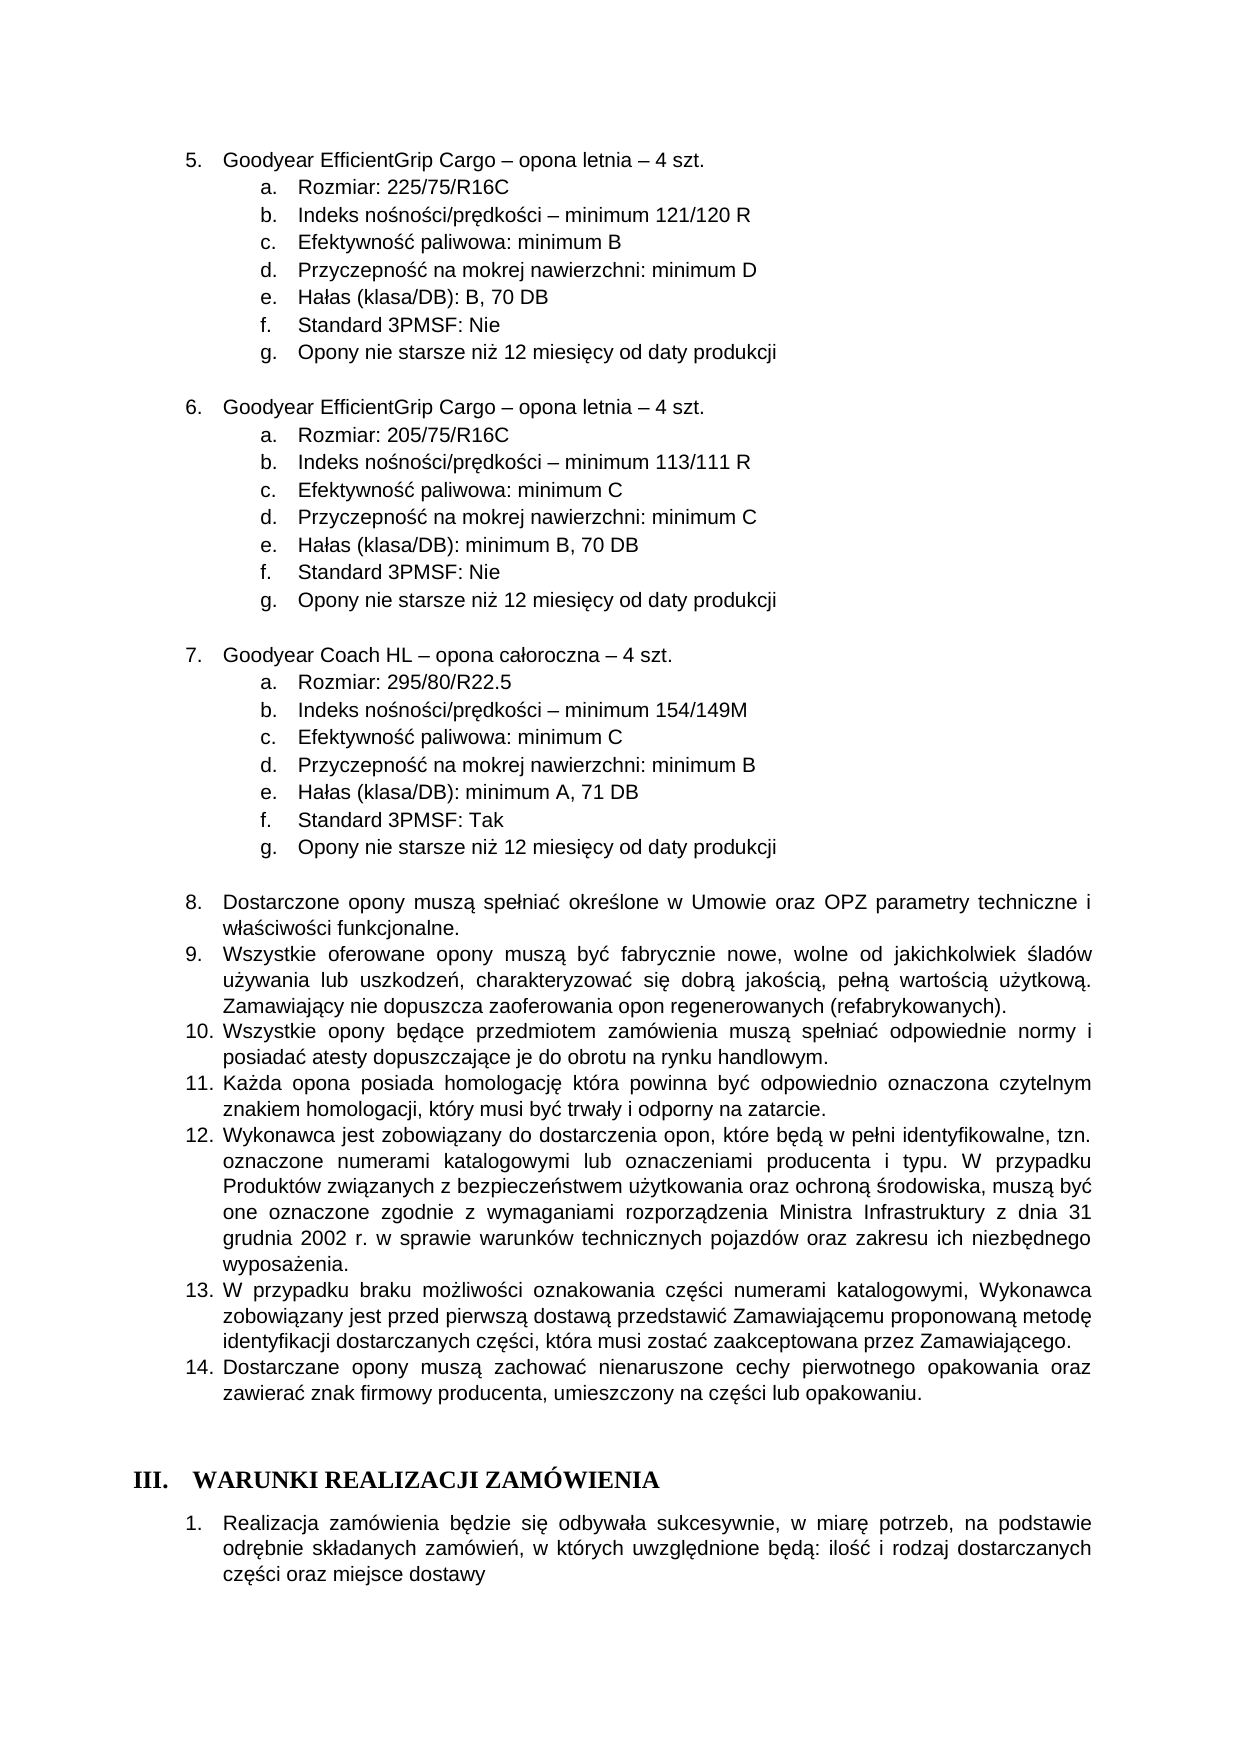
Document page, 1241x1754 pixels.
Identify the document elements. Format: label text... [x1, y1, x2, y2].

list Standard 3PMSF: Tak [260, 808, 1093, 832]
list Hałas (klasa/DB): minimum A, 71 DB [260, 780, 1093, 804]
list Rozmiar: 295/80/R22.5 [260, 670, 1093, 694]
list Dostarczone opony muszą spełniać określone w Umowie oraz OPZ parametry techniczne i właściwości funkcjonalne. [185, 890, 1093, 940]
list WARUNKI REALIZACJI ZAMÓWIENIA [133, 1465, 1093, 1493]
list Goodyear EfficientGrip Cargo – opona letnia – 4 szt. [185, 148, 1093, 172]
list Rozmiar: 225/75/R16C [260, 175, 1093, 199]
list Efektywność paliwowa: minimum C [260, 725, 1093, 749]
list Opony nie starsze niż 12 miesięcy od daty produkcji [260, 588, 1093, 612]
list Opony nie starsze niż 12 miesięcy od daty produkcji [260, 340, 1093, 364]
list Każda opona posiada homologację która powinna być odpowiednio oznaczona czytelnym znakiem homologacji, który musi być trwały i odporny na zatarcie. [185, 1071, 1093, 1121]
list Standard 3PMSF: Nie [260, 313, 1093, 337]
list Efektywność paliwowa: minimum B [260, 230, 1093, 254]
list Realizacja zamówienia będzie się odbywała sukcesywnie, w miarę potrzeb, na podstawie odrębnie składanych zamówień, w których uwzględnione będą: ilość i rodzaj dostarczanych części oraz miejsce dostawy [185, 1510, 1093, 1586]
list Indeks nośności/prędkości – minimum 113/111 R [260, 450, 1093, 474]
list Standard 3PMSF: Nie [260, 560, 1093, 584]
list Przyczepność na mokrej nawierzchni: minimum C [260, 505, 1093, 529]
list Przyczepność na mokrej nawierzchni: minimum D [260, 258, 1093, 282]
list Hałas (klasa/DB): minimum B, 70 DB [260, 533, 1093, 557]
list W przypadku braku możliwości oznakowania części numerami katalogowymi, Wykonawca zobowiązany jest przed pierwszą dostawą przedstawić Zamawiającemu proponowaną metodę identyfikacji dostarczanych części, która musi zostać zaakceptowana przez Zamawiającego. [185, 1278, 1093, 1353]
list Wszystkie opony będące przedmiotem zamówienia muszą spełniać odpowiednie normy i posiadać atesty dopuszczające je do obrotu na rynku handlowym. [185, 1019, 1093, 1069]
list Goodyear EfficientGrip Cargo – opona letnia – 4 szt. [185, 395, 1093, 419]
list Hałas (klasa/DB): B, 70 DB [260, 285, 1093, 309]
list Indeks nośności/prędkości – minimum 154/149M [260, 698, 1093, 722]
list Wykonawca jest zobowiązany do dostarczenia opon, które będą w pełni identyfikowalne, tzn. oznaczone numerami katalogowymi lub oznaczeniami producenta i typu. W przypadku Produktów związanych z bezpieczeństwem użytkowania oraz ochroną środowiska, muszą być one oznaczone zgodnie z wymaganiami rozporządzenia Ministra Infrastruktury z dnia 31 grudnia 2002 r. w sprawie warunków technicznych pojazdów oraz zakresu ich niezbędnego wyposażenia. [185, 1123, 1093, 1276]
list Rozmiar: 205/75/R16C [260, 423, 1093, 447]
list Goodyear Coach HL – opona całoroczna – 4 szt. [185, 643, 1093, 667]
list Przyczepność na mokrej nawierzchni: minimum B [260, 753, 1093, 777]
list Dostarczane opony muszą zachować nienaruszone cechy pierwotnego opakowania oraz zawierać znak firmowy producenta, umieszczony na części lub opakowaniu. [185, 1355, 1093, 1405]
list Efektywność paliwowa: minimum C [260, 478, 1093, 502]
list Indeks nośności/prędkości – minimum 121/120 R [260, 203, 1093, 227]
list Opony nie starsze niż 12 miesięcy od daty produkcji [260, 835, 1093, 859]
list Wszystkie oferowane opony muszą być fabrycznie nowe, wolne od jakichkolwiek śladów używania lub uszkodzeń, charakteryzować się dobrą jakością, pełną wartością użytkową. Zamawiający nie dopuszcza zaoferowania opon regenerowanych (refabrykowanych). [185, 942, 1093, 1017]
